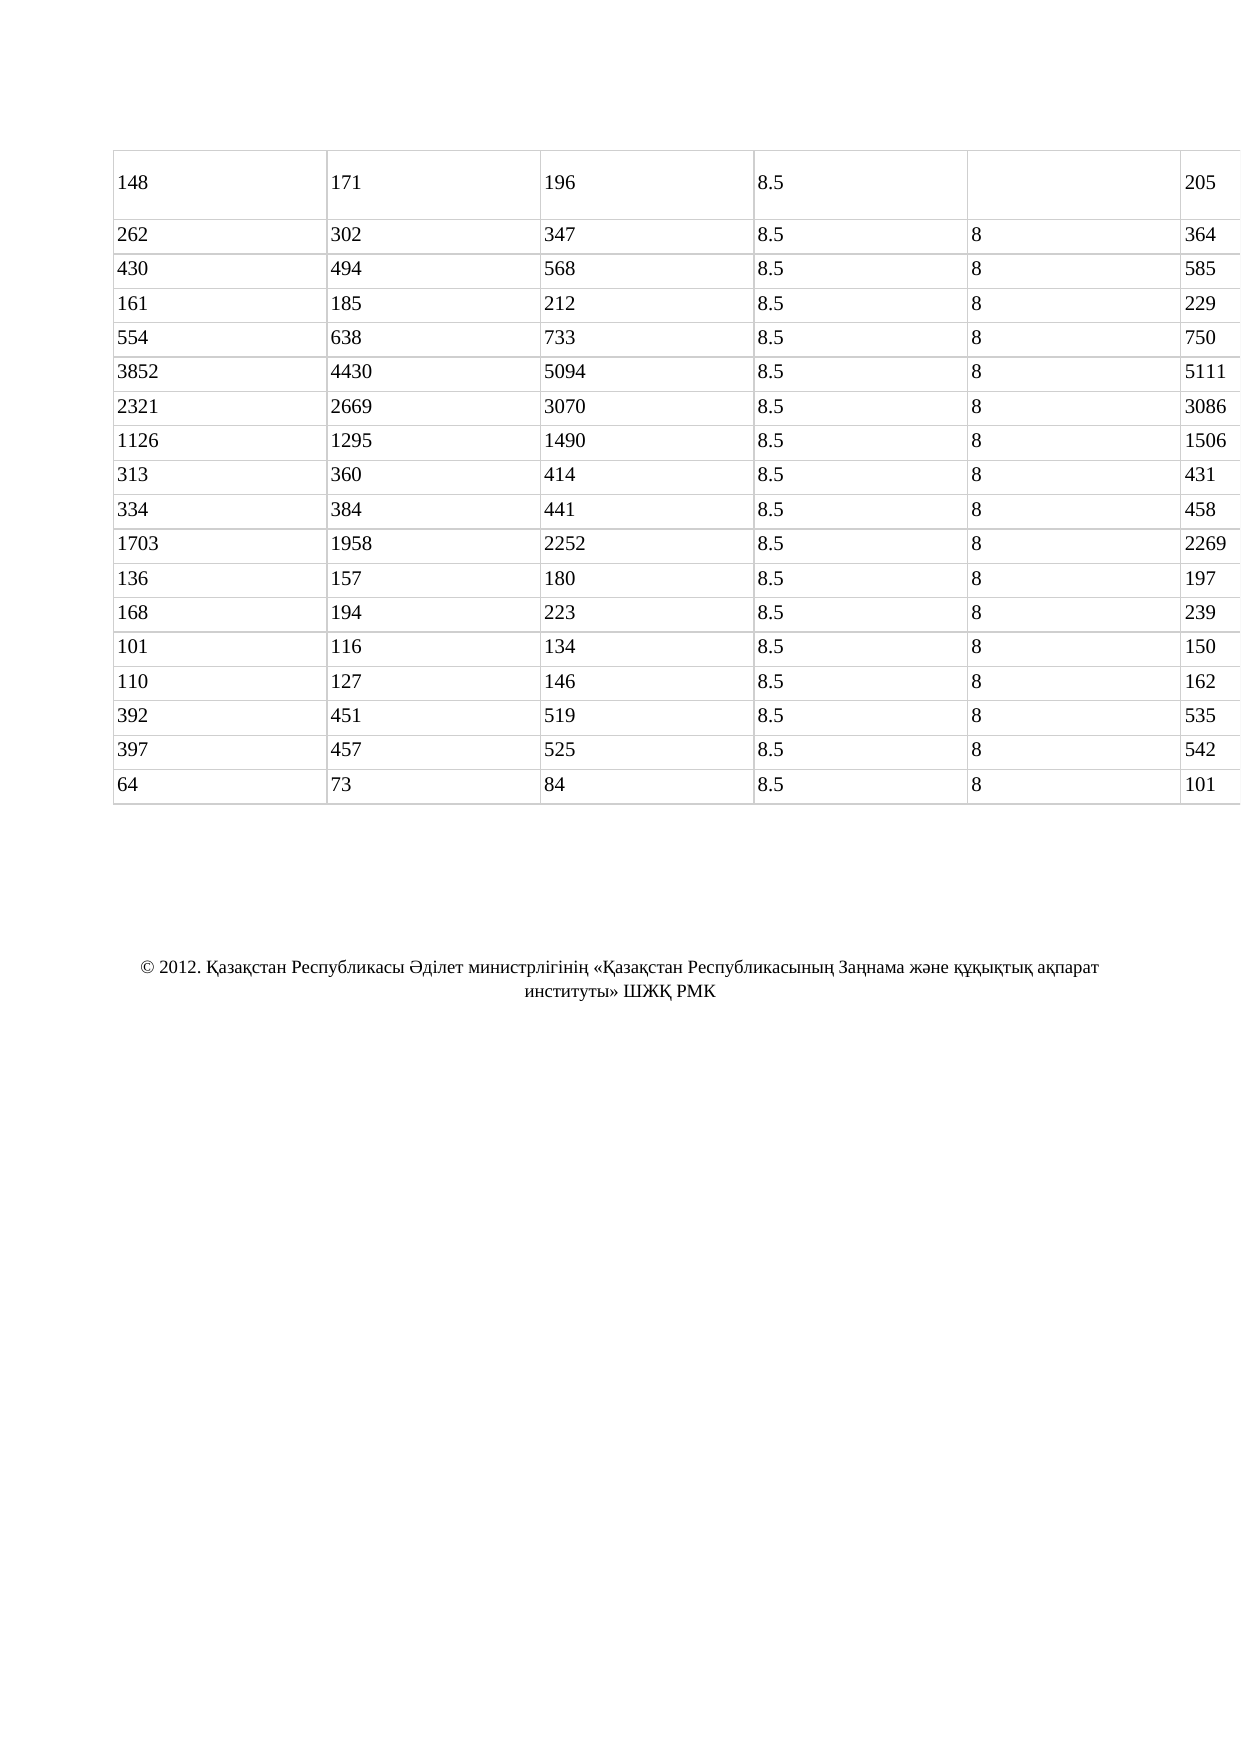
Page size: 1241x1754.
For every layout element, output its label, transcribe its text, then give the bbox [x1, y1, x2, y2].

table_cell 494 [328, 255, 540, 288]
table_cell 8.5 [755, 530, 967, 563]
table_cell 110 [114, 667, 326, 700]
table_cell 397 [114, 736, 326, 769]
table_cell [968, 151, 1180, 219]
table_cell 8 [968, 667, 1180, 700]
table_cell 364 [1181, 220, 1240, 253]
table_cell 302 [328, 220, 540, 253]
table_cell 750 [1181, 323, 1240, 356]
table_cell 185 [328, 289, 540, 322]
table_cell 8.5 [755, 736, 967, 769]
table_cell 8 [968, 426, 1180, 459]
table_cell 2269 [1181, 530, 1240, 563]
table_cell 8.5 [755, 598, 967, 631]
table_cell 392 [114, 701, 326, 734]
table_cell 525 [541, 736, 753, 769]
table_cell 8.5 [755, 323, 967, 356]
table_cell 2669 [328, 392, 540, 425]
table_cell 1490 [541, 426, 753, 459]
table_cell 8 [968, 289, 1180, 322]
table_cell 8.5 [755, 495, 967, 528]
table_cell 8 [968, 358, 1180, 391]
table_cell 194 [328, 598, 540, 631]
table_cell 8 [968, 770, 1180, 803]
table_cell 212 [541, 289, 753, 322]
table_cell 161 [114, 289, 326, 322]
table_cell 197 [1181, 564, 1240, 597]
table_cell 347 [541, 220, 753, 253]
table_cell 334 [114, 495, 326, 528]
table_cell 1126 [114, 426, 326, 459]
table_cell 84 [541, 770, 753, 803]
table_cell 229 [1181, 289, 1240, 322]
table_cell 360 [328, 461, 540, 494]
table_cell 638 [328, 323, 540, 356]
table_cell 136 [114, 564, 326, 597]
table_cell 585 [1181, 255, 1240, 288]
table_cell 3852 [114, 358, 326, 391]
table_cell 457 [328, 736, 540, 769]
table_cell 554 [114, 323, 326, 356]
table_cell 73 [328, 770, 540, 803]
table_cell 101 [1181, 770, 1240, 803]
table_cell 2321 [114, 392, 326, 425]
table_cell 8.5 [755, 151, 967, 219]
table_cell 1506 [1181, 426, 1240, 459]
table_cell 8 [968, 323, 1180, 356]
table_cell 64 [114, 770, 326, 803]
text © 2012. Қазақстан Республикасы Әділет министрлігінің «Қазақстан Республикасының Заңнама және құқықтық ақпарат институты» ШЖҚ РМК [112, 956, 1128, 1002]
table_cell 441 [541, 495, 753, 528]
table_cell 168 [114, 598, 326, 631]
table_cell 8 [968, 564, 1180, 597]
table_cell 239 [1181, 598, 1240, 631]
table_cell 384 [328, 495, 540, 528]
table_cell 8 [968, 701, 1180, 734]
table_cell 8 [968, 255, 1180, 288]
table_cell 2252 [541, 530, 753, 563]
table_cell 4430 [328, 358, 540, 391]
table_cell 127 [328, 667, 540, 700]
table_cell 733 [541, 323, 753, 356]
table_cell 1295 [328, 426, 540, 459]
table_cell 8.5 [755, 564, 967, 597]
table_cell 535 [1181, 701, 1240, 734]
table_cell 8.5 [755, 289, 967, 322]
table_cell 8 [968, 392, 1180, 425]
table_cell 116 [328, 633, 540, 666]
table_cell 8 [968, 530, 1180, 563]
table_cell 8.5 [755, 358, 967, 391]
table_cell 542 [1181, 736, 1240, 769]
table_cell 8.5 [755, 255, 967, 288]
table_cell 8 [968, 461, 1180, 494]
table_cell 458 [1181, 495, 1240, 528]
table_cell 8.5 [755, 461, 967, 494]
table_cell 8.5 [755, 426, 967, 459]
table_cell 262 [114, 220, 326, 253]
table_cell 5111 [1181, 358, 1240, 391]
table_cell 157 [328, 564, 540, 597]
table_cell 8.5 [755, 770, 967, 803]
table_cell 3086 [1181, 392, 1240, 425]
table_cell 8 [968, 220, 1180, 253]
table_cell 1703 [114, 530, 326, 563]
table_cell 568 [541, 255, 753, 288]
table_cell 223 [541, 598, 753, 631]
table_cell 146 [541, 667, 753, 700]
table_cell 430 [114, 255, 326, 288]
table_cell 8.5 [755, 667, 967, 700]
table_cell 205 [1181, 151, 1240, 219]
table_cell 313 [114, 461, 326, 494]
table_cell 8.5 [755, 220, 967, 253]
table_cell 8.5 [755, 701, 967, 734]
table_cell 414 [541, 461, 753, 494]
table_cell 8 [968, 736, 1180, 769]
table_cell 134 [541, 633, 753, 666]
table_cell 8 [968, 633, 1180, 666]
table_cell 171 [328, 151, 540, 219]
table_cell 196 [541, 151, 753, 219]
table_cell 8 [968, 495, 1180, 528]
table_cell 3070 [541, 392, 753, 425]
table_cell 431 [1181, 461, 1240, 494]
table_cell 8 [968, 598, 1180, 631]
table_cell 101 [114, 633, 326, 666]
table_cell 8.5 [755, 392, 967, 425]
table_cell 451 [328, 701, 540, 734]
table_cell 180 [541, 564, 753, 597]
table_cell 1958 [328, 530, 540, 563]
table_cell 5094 [541, 358, 753, 391]
table_cell 150 [1181, 633, 1240, 666]
table_cell 519 [541, 701, 753, 734]
table_cell 162 [1181, 667, 1240, 700]
table_cell 8.5 [755, 633, 967, 666]
table_cell 148 [114, 151, 326, 219]
